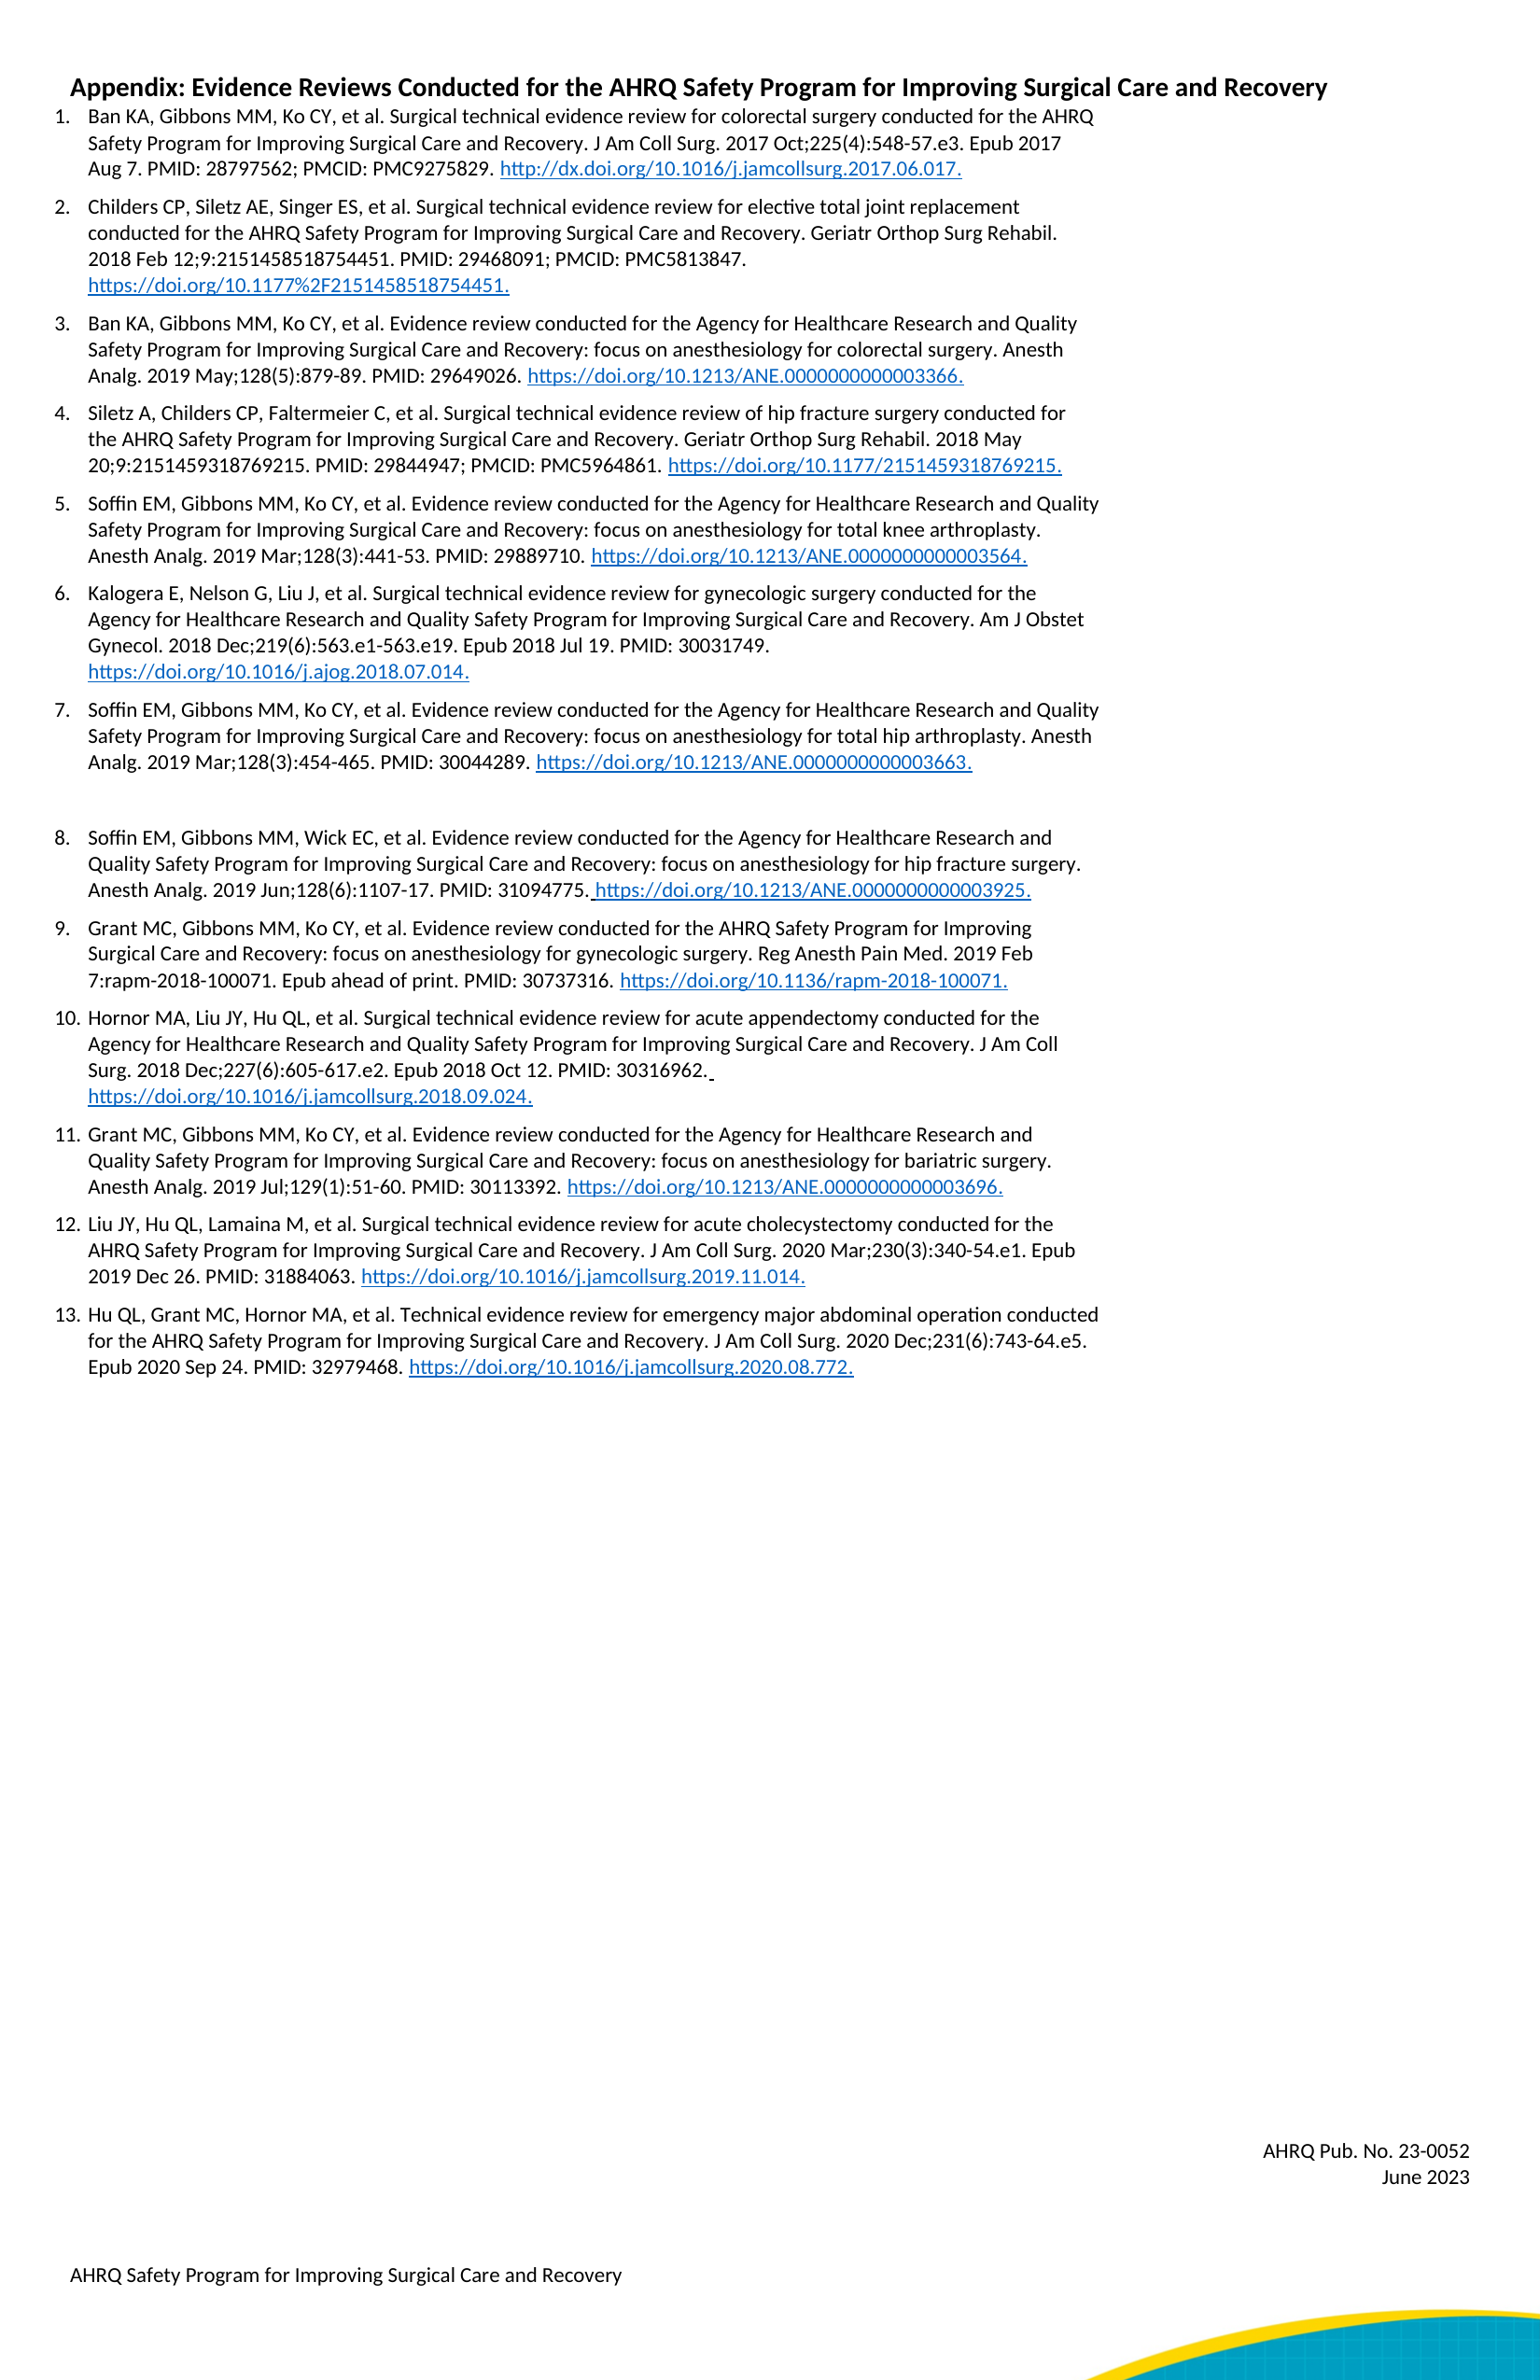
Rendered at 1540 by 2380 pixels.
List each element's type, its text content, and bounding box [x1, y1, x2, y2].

table_header Ban KA, Gibbons MM, Ko CY, et al. Surgical technical evidence review for colorectal surgery conducted for the AHRQ Safety Program for Improving Surgical Care and Recovery. J Am Coll Surg. 2017 Oct;225(4):548-57.e3. Epub 2017 Aug 7. PMID: 28797562; PMCID: PMC9275829. http://dx.doi.org/10.1016/j.jamcollsurg.2017.06.017. [44, 104, 1112, 193]
table_cell Kalogera E, Nelson G, Liu J, et al. Surgical technical evidence review for gynecologic surgery conducted for the Agency for Healthcare Research and Quality Safety Program for Improving Surgical Care and Recovery. Am J Obstet Gynecol. 2018 Dec;219(6):563.e1-563.e19. Epub 2018 Jul 19. PMID: 30031749. https://doi.org/10.1016/j.ajog.2018.07.014. [44, 580, 1112, 696]
picture [1069, 2297, 1540, 2380]
table_cell Hu QL, Grant MC, Hornor MA, et al. Technical evidence review for emergency major abdominal operation conducted for the AHRQ Safety Program for Improving Surgical Care and Recovery. J Am Coll Surg. 2020 Dec;231(6):743-64.e5. Epub 2020 Sep 24. PMID: 32979468. https://doi.org/10.1016/j.jamcollsurg.2020.08.772. [44, 1301, 1112, 1392]
table_cell Grant MC, Gibbons MM, Ko CY, et al. Evidence review conducted for the Agency for Healthcare Research and Quality Safety Program for Improving Surgical Care and Recovery: focus on anesthesiology for bariatric surgery. Anesth Analg. 2019 Jul;129(1):51-60. PMID: 30113392. https://doi.org/10.1213/ANE.0000000000003696. [44, 1121, 1112, 1211]
table_cell Grant MC, Gibbons MM, Ko CY, et al. Evidence review conducted for the AHRQ Safety Program for Improving Surgical Care and Recovery: focus on anesthesiology for gynecologic surgery. Reg Anesth Pain Med. 2019 Feb 7:rapm-2018-100071. Epub ahead of print. PMID: 30737316. https://doi.org/10.1136/rapm-2018-100071. [44, 915, 1112, 1004]
table_cell Soffin EM, Gibbons MM, Ko CY, et al. Evidence review conducted for the Agency for Healthcare Research and Quality Safety Program for Improving Surgical Care and Recovery: focus on anesthesiology for total hip arthroplasty. Anesth Analg. 2019 Mar;128(3):454-465. PMID: 30044289. https://doi.org/10.1213/ANE.0000000000003663. [44, 696, 1112, 824]
table_cell Soffin EM, Gibbons MM, Wick EC, et al. Evidence review conducted for the Agency for Healthcare Research and Quality Safety Program for Improving Surgical Care and Recovery: focus on anesthesiology for hip fracture surgery. Anesth Analg. 2019 Jun;128(6):1107-17. PMID: 31094775. https://doi.org/10.1213/ANE.0000000000003925. [44, 824, 1112, 915]
table_cell Childers CP, Siletz AE, Singer ES, et al. Surgical technical evidence review for elective total joint replacement conducted for the AHRQ Safety Program for Improving Surgical Care and Recovery. Geriatr Orthop Surg Rehabil. 2018 Feb 12;9:2151458518754451. PMID: 29468091; PMCID: PMC5813847. https://doi.org/10.1177%2F2151458518754451. [44, 193, 1112, 310]
table_cell Soffin EM, Gibbons MM, Ko CY, et al. Evidence review conducted for the Agency for Healthcare Research and Quality Safety Program for Improving Surgical Care and Recovery: focus on anesthesiology for total knee arthroplasty. Anesth Analg. 2019 Mar;128(3):441-53. PMID: 29889710. https://doi.org/10.1213/ANE.0000000000003564. [44, 490, 1112, 580]
table_cell Siletz A, Childers CP, Faltermeier C, et al. Surgical technical evidence review of hip fracture surgery conducted for the AHRQ Safety Program for Improving Surgical Care and Recovery. Geriatr Orthop Surg Rehabil. 2018 May 20;9:2151459318769215. PMID: 29844947; PMCID: PMC5964861. https://doi.org/10.1177/2151459318769215. [44, 399, 1112, 490]
table_cell Hornor MA, Liu JY, Hu QL, et al. Surgical technical evidence review for acute appendectomy conducted for the Agency for Healthcare Research and Quality Safety Program for Improving Surgical Care and Recovery. J Am Coll Surg. 2018 Dec;227(6):605-617.e2. Epub 2018 Oct 12. PMID: 30316962. https://doi.org/10.1016/j.jamcollsurg.2018.09.024. [44, 1004, 1112, 1121]
text June 2023 [70, 2163, 1470, 2191]
subtitle Appendix: Evidence Reviews Conducted for the AHRQ Safety Program for Improving Surgical Care and Recovery [70, 70, 1470, 104]
text AHRQ Pub. No. 23-0052 [70, 2138, 1470, 2163]
table_cell Liu JY, Hu QL, Lamaina M, et al. Surgical technical evidence review for acute cholecystectomy conducted for the AHRQ Safety Program for Improving Surgical Care and Recovery. J Am Coll Surg. 2020 Mar;230(3):340-54.e1. Epub 2019 Dec 26. PMID: 31884063. https://doi.org/10.1016/j.jamcollsurg.2019.11.014. [44, 1211, 1112, 1301]
table_cell Ban KA, Gibbons MM, Ko CY, et al. Evidence review conducted for the Agency for Healthcare Research and Quality Safety Program for Improving Surgical Care and Recovery: focus on anesthesiology for colorectal surgery. Anesth Analg. 2019 May;128(5):879-89. PMID: 29649026. https://doi.org/10.1213/ANE.0000000000003366. [44, 310, 1112, 399]
